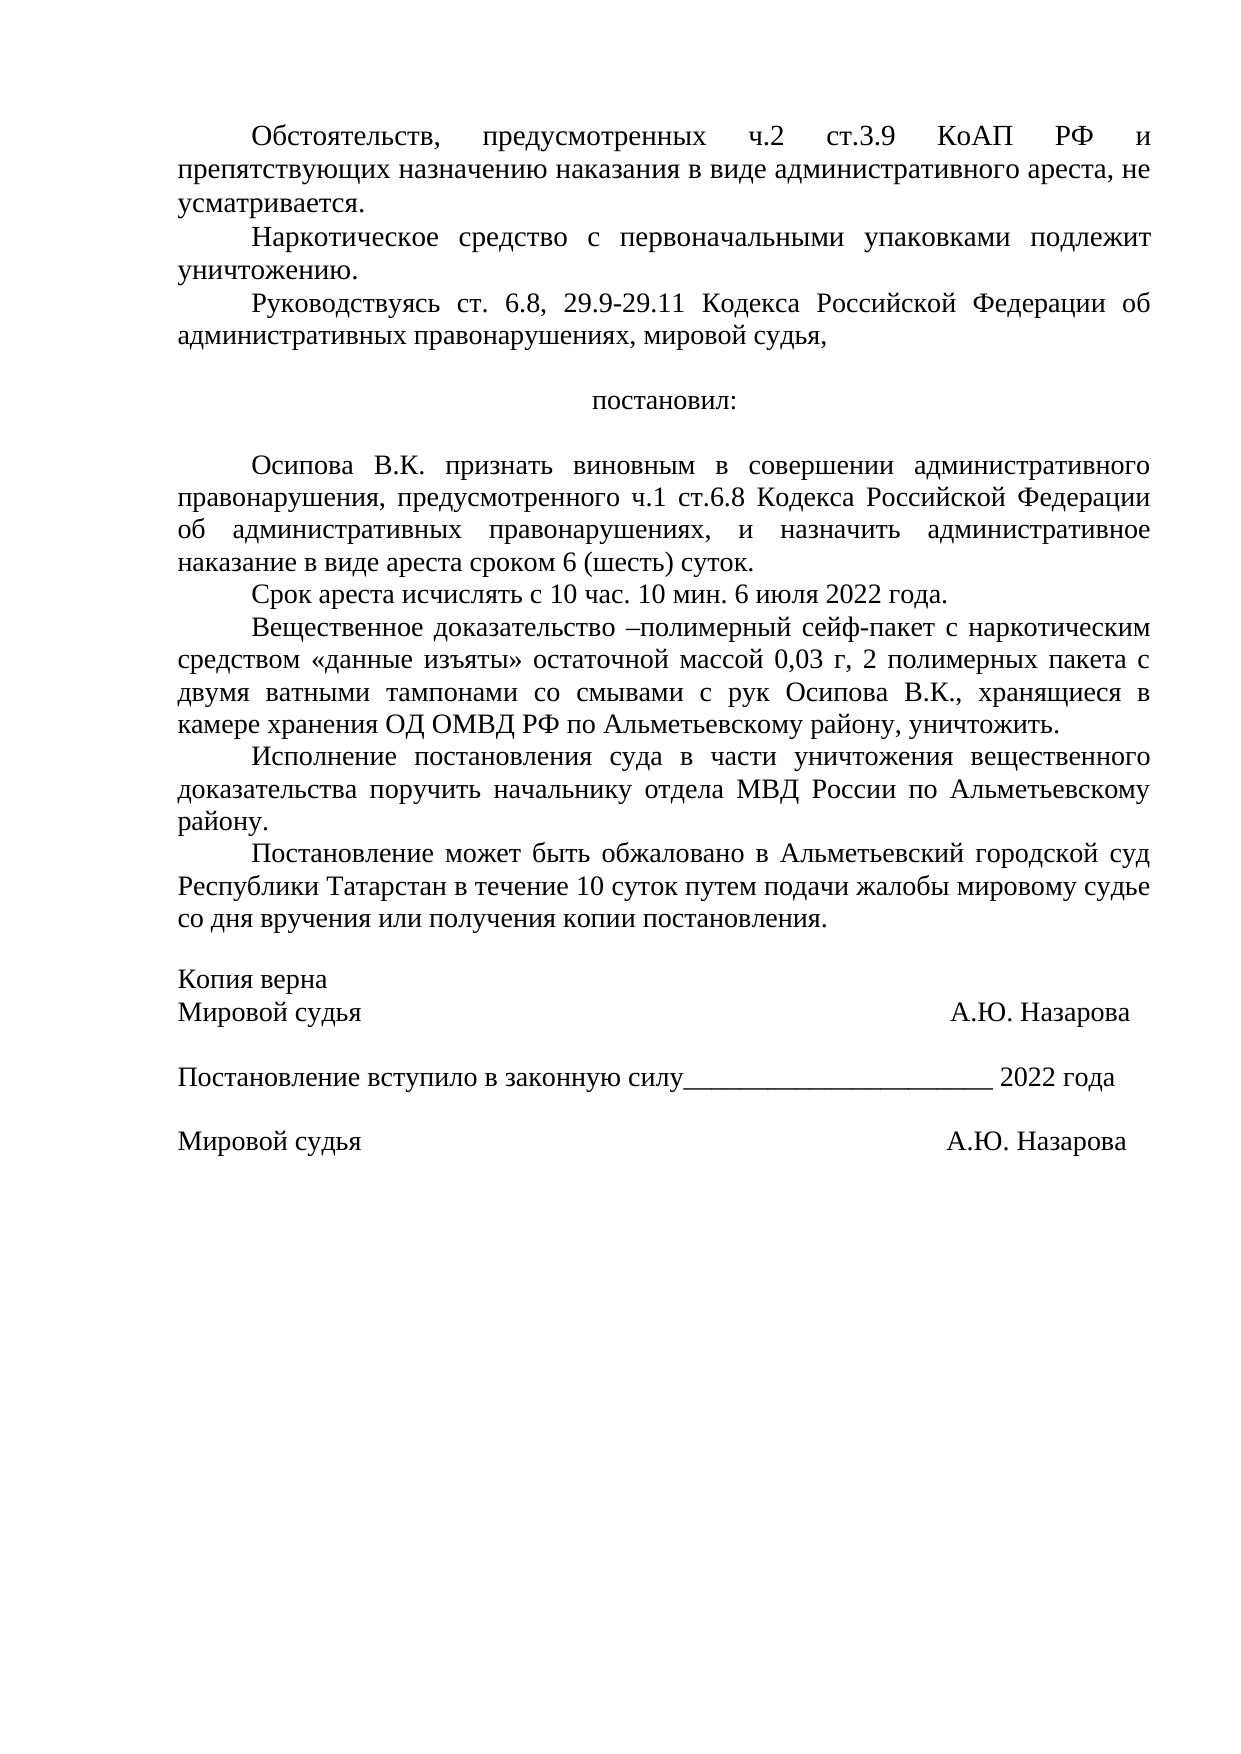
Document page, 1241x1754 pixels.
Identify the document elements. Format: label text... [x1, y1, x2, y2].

text Постановление вступило в законную силу______________________ 2022 года [177, 1060, 1152, 1092]
text Наркотическое средство с первоначальными упаковками подлежит уничтожению. [177, 219, 1152, 286]
text Постановление может быть обжаловано в Альметьевский городской суд Республики Татарстан в течение 10 суток путем подачи жалобы мировому судье со дня вручения или получения копии постановления. [177, 837, 1152, 934]
text постановил: [177, 383, 1152, 415]
text Копия верна [177, 962, 1152, 995]
text Руководствуясь ст. 6.8, 29.9-29.11 Кодекса Российской Федерации об административных правонарушениях, мировой судья, [177, 286, 1152, 351]
text Обстоятельств, предусмотренных ч.2 ст.3.9 КоАП РФ и препятствующих назначению наказания в виде административного ареста, не усматривается. [177, 118, 1152, 219]
text Исполнение постановления суда в части уничтожения вещественного доказательства поручить начальнику отдела МВД России по Альметьевскому району. [177, 739, 1152, 837]
text Мировой судья А.Ю. Назарова [177, 1124, 1152, 1157]
text Осипова В.К. признать виновным в совершении административного правонарушения, предусмотренного ч.1 ст.6.8 Кодекса Российской Федерации об административных правонарушениях, и назначить административное наказание в виде ареста сроком 6 (шесть) суток. [177, 448, 1152, 577]
text Срок ареста исчислять с 10 час. 10 мин. 6 июля 2022 года. [177, 577, 1152, 610]
text Мировой судья А.Ю. Назарова [177, 995, 1152, 1027]
text Вещественное доказательство –полимерный сейф-пакет с наркотическим средством «данные изъяты» остаточной массой 0,03 г, 2 полимерных пакета с двумя ватными тампонами со смывами с рук Осипова В.К., хранящиеся в камере хранения ОД ОМВД РФ по Альметьевскому району, уничтожить. [177, 610, 1152, 739]
